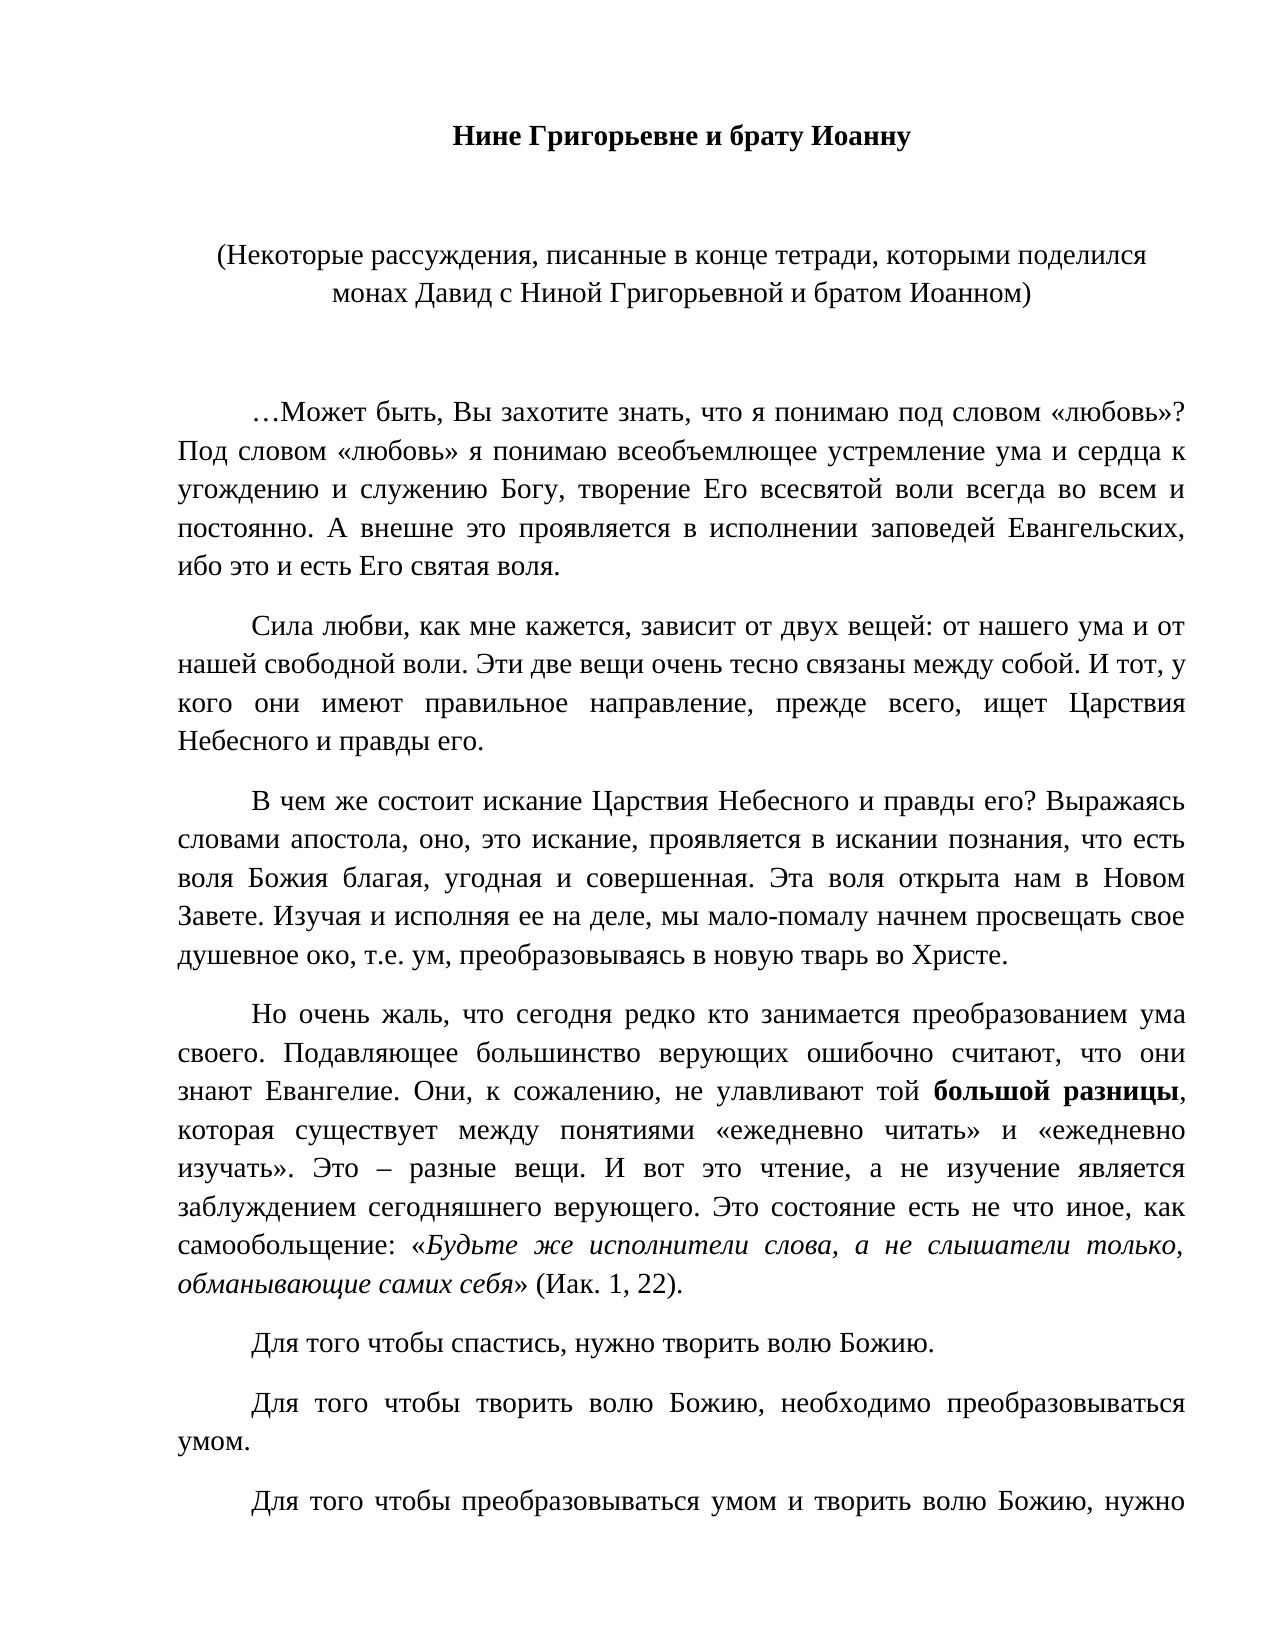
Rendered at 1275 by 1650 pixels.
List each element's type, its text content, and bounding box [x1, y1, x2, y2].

text Для того чтобы творить волю Божию, необходимо преобразовываться умом. [177, 1385, 1186, 1457]
text Нине Григорьевне и брату Иоанну [177, 118, 1186, 152]
text Для того чтобы спастись, нужно творить волю Божию. [177, 1325, 1186, 1359]
text (Некоторые рассуждения, писанные в конце тетради, которыми поделился монах Давид с Ниной Григорьевной и братом Иоанном) [177, 237, 1186, 309]
text Но очень жаль, что сегодня редко кто занимается преобразованием ума своего. Подавляющее большинство верующих ошибочно считают, что они знают Евангелие. Они, к сожалению, не улавливают той большой разницы, которая существует между понятиями «ежедневно читать» и «ежедневно изучать». Это – разные вещи. И вот это чтение, а не изучение является заблуждением сегодняшнего верующего. Это состояние есть не что иное, как самообольщение: «Будьте же исполнители слова, а не слышатели только, обманывающие самих себя» (Иак. 1, 22). [177, 996, 1186, 1299]
text В чем же состоит искание Царствия Небесного и правды его? Выражаясь словами апостола, оно, это искание, проявляется в искании познания, что есть воля Божия благая, угодная и совершенная. Эта воля открыта нам в Новом Завете. Изучая и исполняя ее на деле, мы мало-помалу начнем просвещать свое душевное око, т.е. ум, преобразовываясь в новую тварь во Христе. [177, 783, 1186, 970]
text …Может быть, Вы захотите знать, что я понимаю под словом «любовь»? Под словом «любовь» я понимаю всеобъемлющее устремление ума и сердца к угождению и служению Богу, творение Его всесвятой воли всегда во всем и постоянно. А внешне это проявляется в исполнении заповедей Евангельских, ибо это и есть Его святая воля. [177, 394, 1186, 582]
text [177, 1483, 1186, 1516]
text Сила любви, как мне кажется, зависит от двух вещей: от нашего ума и от нашей свободной воли. Эти две вещи очень тесно связаны между собой. И тот, у кого они имеют правильное направление, прежде всего, ищет Царствия Небесного и правды его. [177, 608, 1186, 757]
